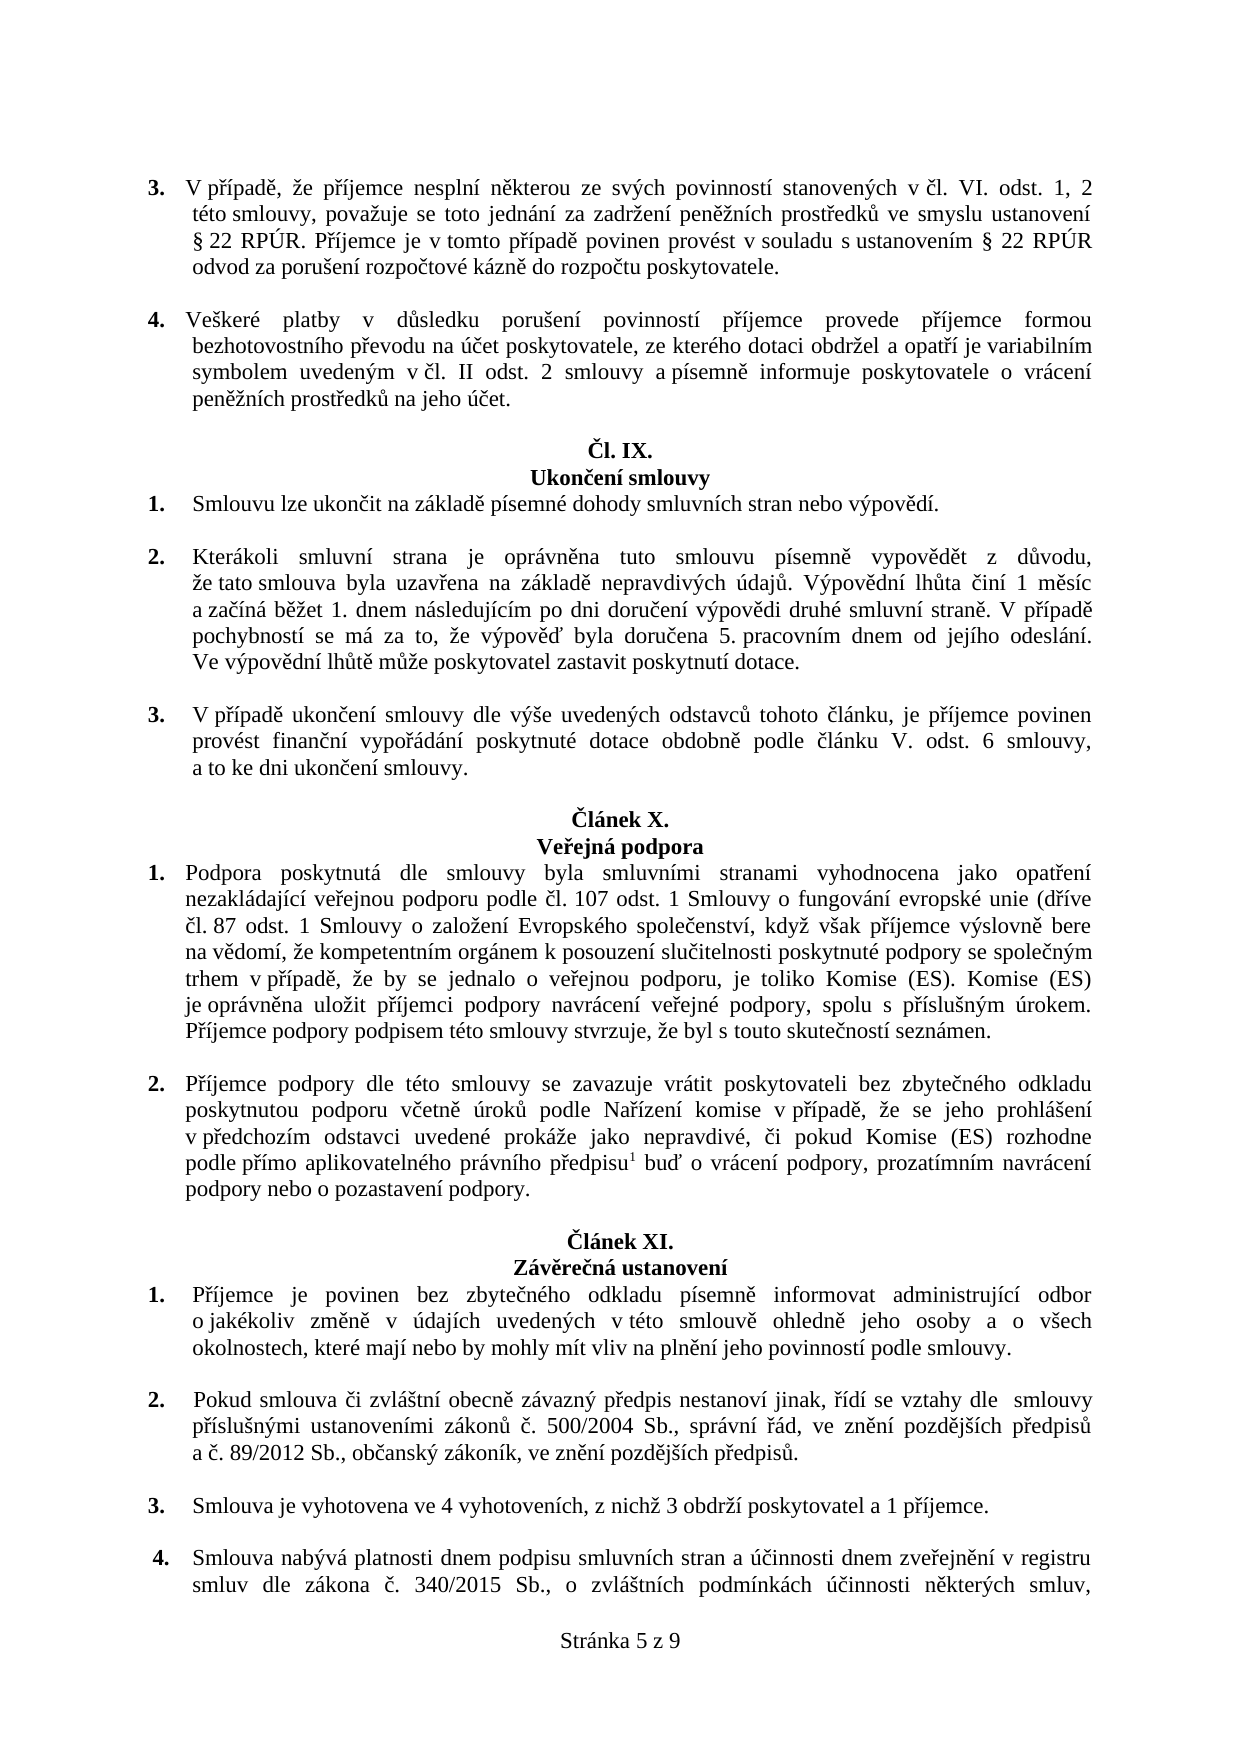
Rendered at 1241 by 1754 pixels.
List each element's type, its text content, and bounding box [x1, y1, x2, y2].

list Podpora poskytnutá dle smlouvy byla smluvními stranami vyhodnocena jako opatření nezakládající veřejnou podporu podle čl. 107 odst. 1 Smlouvy o fungování evropské unie (dříve čl. 87 odst. 1 Smlouvy o založení Evropského společenství, když však příjemce výslovně bere na vědomí, že kompetentním orgánem k posouzení slučitelnosti poskytnuté podpory se společným trhem v případě, že by se jednalo o veřejnou podporu, je toliko Komise (ES). Komise (ES) je oprávněna uložit příjemci podpory navrácení veřejné podpory, spolu s příslušným úrokem. Příjemce podpory podpisem této smlouvy stvrzuje, že byl s touto skutečností seznámen. [148, 859, 1093, 1044]
list V případě ukončení smlouvy dle výše uvedených odstavců tohoto článku, je příjemce povinen provést finanční vypořádání poskytnuté dotace obdobně podle článku V. odst. 6 smlouvy, a to ke dni ukončení smlouvy. [148, 701, 1093, 780]
list Příjemce je povinen bez zbytečného odkladu písemně informovat administrující odbor o jakékoliv změně v údajích uvedených v této smlouvě ohledně jeho osoby a o všech okolnostech, které mají nebo by mohly mít vliv na plnění jeho povinností podle smlouvy. [148, 1281, 1093, 1360]
text Článek X. [148, 806, 1093, 833]
list V případě, že příjemce nesplní některou ze svých povinností stanovených v čl. VI. odst. 1, 2 této smlouvy, považuje se toto jednání za zadržení peněžních prostředků ve smyslu ustanovení § 22 RPÚR. Příjemce je v tomto případě povinen provést v souladu s ustanovením § 22 RPÚR odvod za porušení rozpočtové kázně do rozpočtu poskytovatele. [148, 174, 1093, 279]
list Smlouvu lze ukončit na základě písemné dohody smluvních stran nebo výpovědí. [148, 490, 1093, 517]
list Pokud smlouva či zvláštní obecně závazný předpis nestanoví jinak, řídí se vztahy dle smlouvy příslušnými ustanoveními zákonů č. 500/2004 Sb., správní řád, ve znění pozdějších předpisů a č. 89/2012 Sb., občanský zákoník, ve znění pozdějších předpisů. [148, 1386, 1093, 1465]
text Ukončení smlouvy [148, 464, 1093, 490]
list Příjemce podpory dle této smlouvy se zavazuje vrátit poskytovateli bez zbytečného odkladu poskytnutou podporu včetně úroků podle Nařízení komise v případě, že se jeho prohlášení v předchozím odstavci uvedené prokáže jako nepravdivé, či pokud Komise (ES) rozhodne podle přímo aplikovatelného právního předpisu1 buď o vrácení podpory, prozatímním navrácení podpory nebo o pozastavení podpory. [148, 1070, 1093, 1202]
list Smlouva je vyhotovena ve 4 vyhotoveních, z nichž 3 obdrží poskytovatel a 1 příjemce. [148, 1492, 1093, 1518]
text Článek XI. [148, 1228, 1093, 1254]
text Čl. IX. [148, 437, 1093, 464]
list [152, 1544, 1093, 1597]
text Závěrečná ustanovení [148, 1254, 1093, 1281]
list Veškeré platby v důsledku porušení povinností příjemce provede příjemce formou bezhotovostního převodu na účet poskytovatele, ze kterého dotaci obdržel a opatří je variabilním symbolem uvedeným v čl. II odst. 2 smlouvy a písemně informuje poskytovatele o vrácení peněžních prostředků na jeho účet. [148, 306, 1093, 411]
list Kterákoli smluvní strana je oprávněna tuto smlouvu písemně vypovědět z důvodu, že tato smlouva byla uzavřena na základě nepravdivých údajů. Výpovědní lhůta činí 1 měsíc a začíná běžet 1. dnem následujícím po dni doručení výpovědi druhé smluvní straně. V případě pochybností se má za to, že výpověď byla doručena 5. pracovním dnem od jejího odeslání. Ve výpovědní lhůtě může poskytovatel zastavit poskytnutí dotace. [148, 543, 1093, 675]
text Veřejná podpora [148, 833, 1093, 859]
